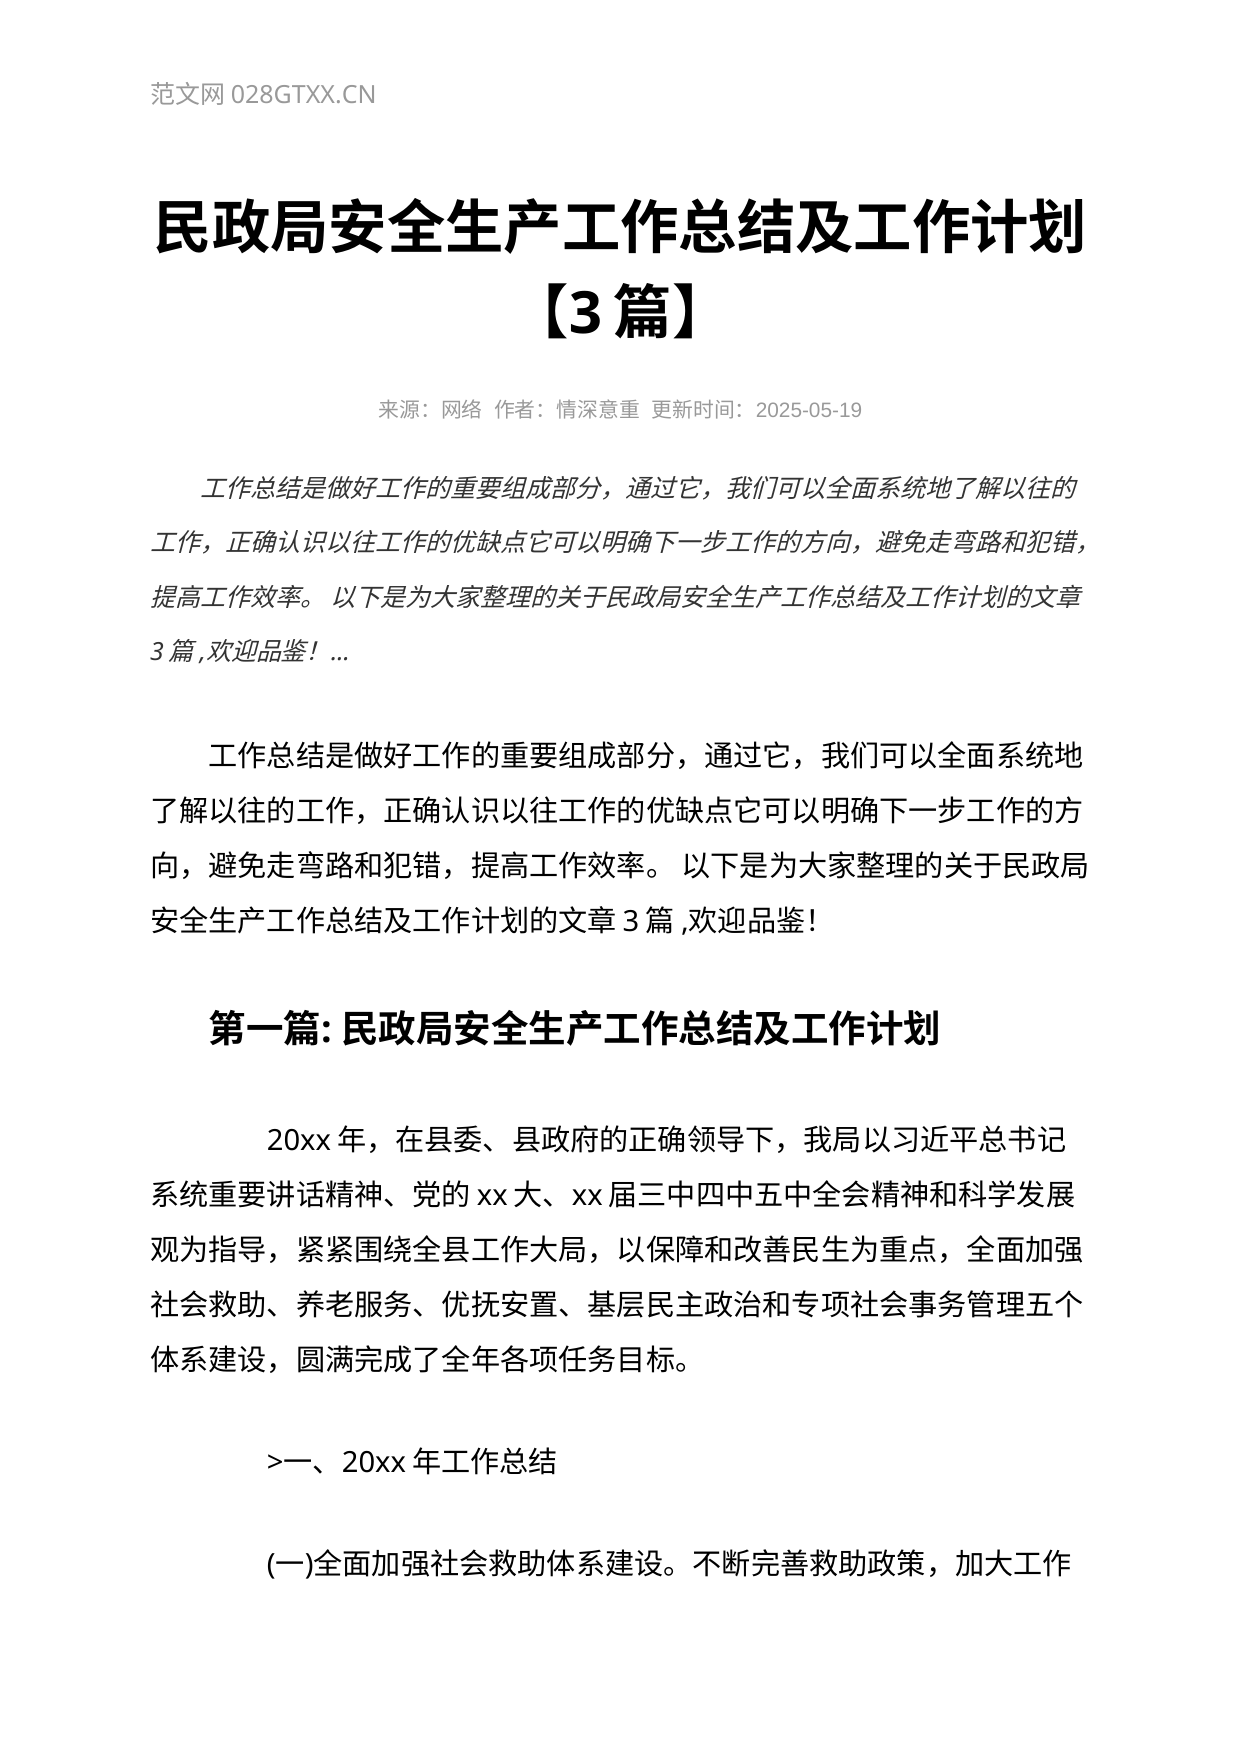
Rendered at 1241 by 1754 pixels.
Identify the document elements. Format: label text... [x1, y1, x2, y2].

text 第一篇: 民政局安全生产工作总结及工作计划 [150, 999, 1090, 1054]
text 工作总结是做好工作的重要组成部分，通过它，我们可以全面系统地了解以往的工作，正确认识以往工作的优缺点它可以明确下一步工作的方向，避免走弯路和犯错，提高工作效率。 以下是为大家整理的关于民政局安全生产工作总结及工作计划的文章3篇 ,欢迎品鉴！... [150, 468, 1090, 668]
text 来源：网络 作者：情深意重 更新时间：2025-05-19 [150, 397, 1090, 421]
text 20xx年，在县委、县政府的正确领导下，我局以习近平总书记系统重要讲话精神、党的xx大、xx届三中四中五中全会精神和科学发展观为指导，紧紧围绕全县工作大局，以保障和改善民生为重点，全面加强社会救助、养老服务、优抚安置、基层民主政治和专项社会事务管理五个体系建设，圆满完成了全年各项任务目标。 [150, 1117, 1090, 1379]
text >一、20xx年工作总结 [150, 1438, 1090, 1481]
text 工作总结是做好工作的重要组成部分，通过它，我们可以全面系统地了解以往的工作，正确认识以往工作的优缺点它可以明确下一步工作的方向，避免走弯路和犯错，提高工作效率。 以下是为大家整理的关于民政局安全生产工作总结及工作计划的文章3篇 ,欢迎品鉴！ [150, 733, 1090, 940]
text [150, 1540, 1090, 1583]
subtitle 民政局安全生产工作总结及工作计划【3篇】 [150, 181, 1090, 351]
